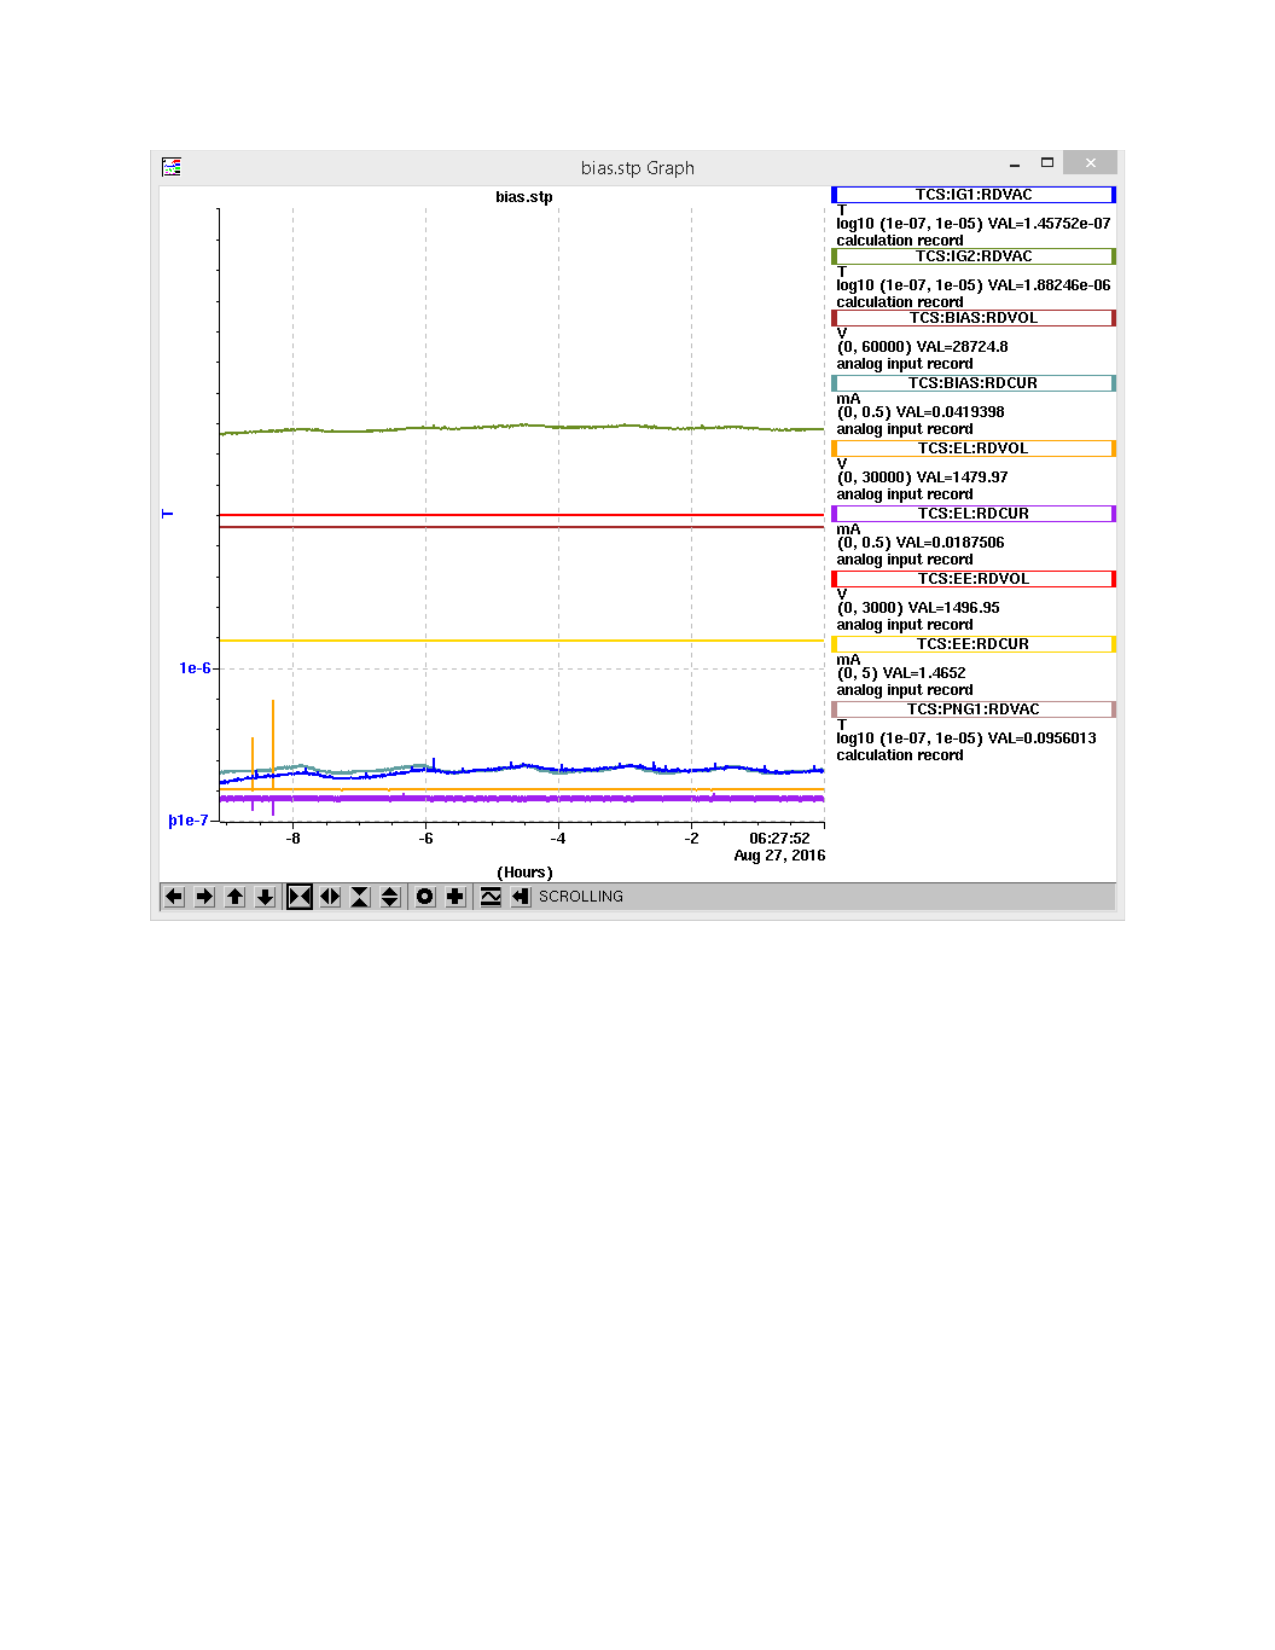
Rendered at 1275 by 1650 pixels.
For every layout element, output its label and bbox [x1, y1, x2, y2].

picture [150, 150, 1125, 921]
